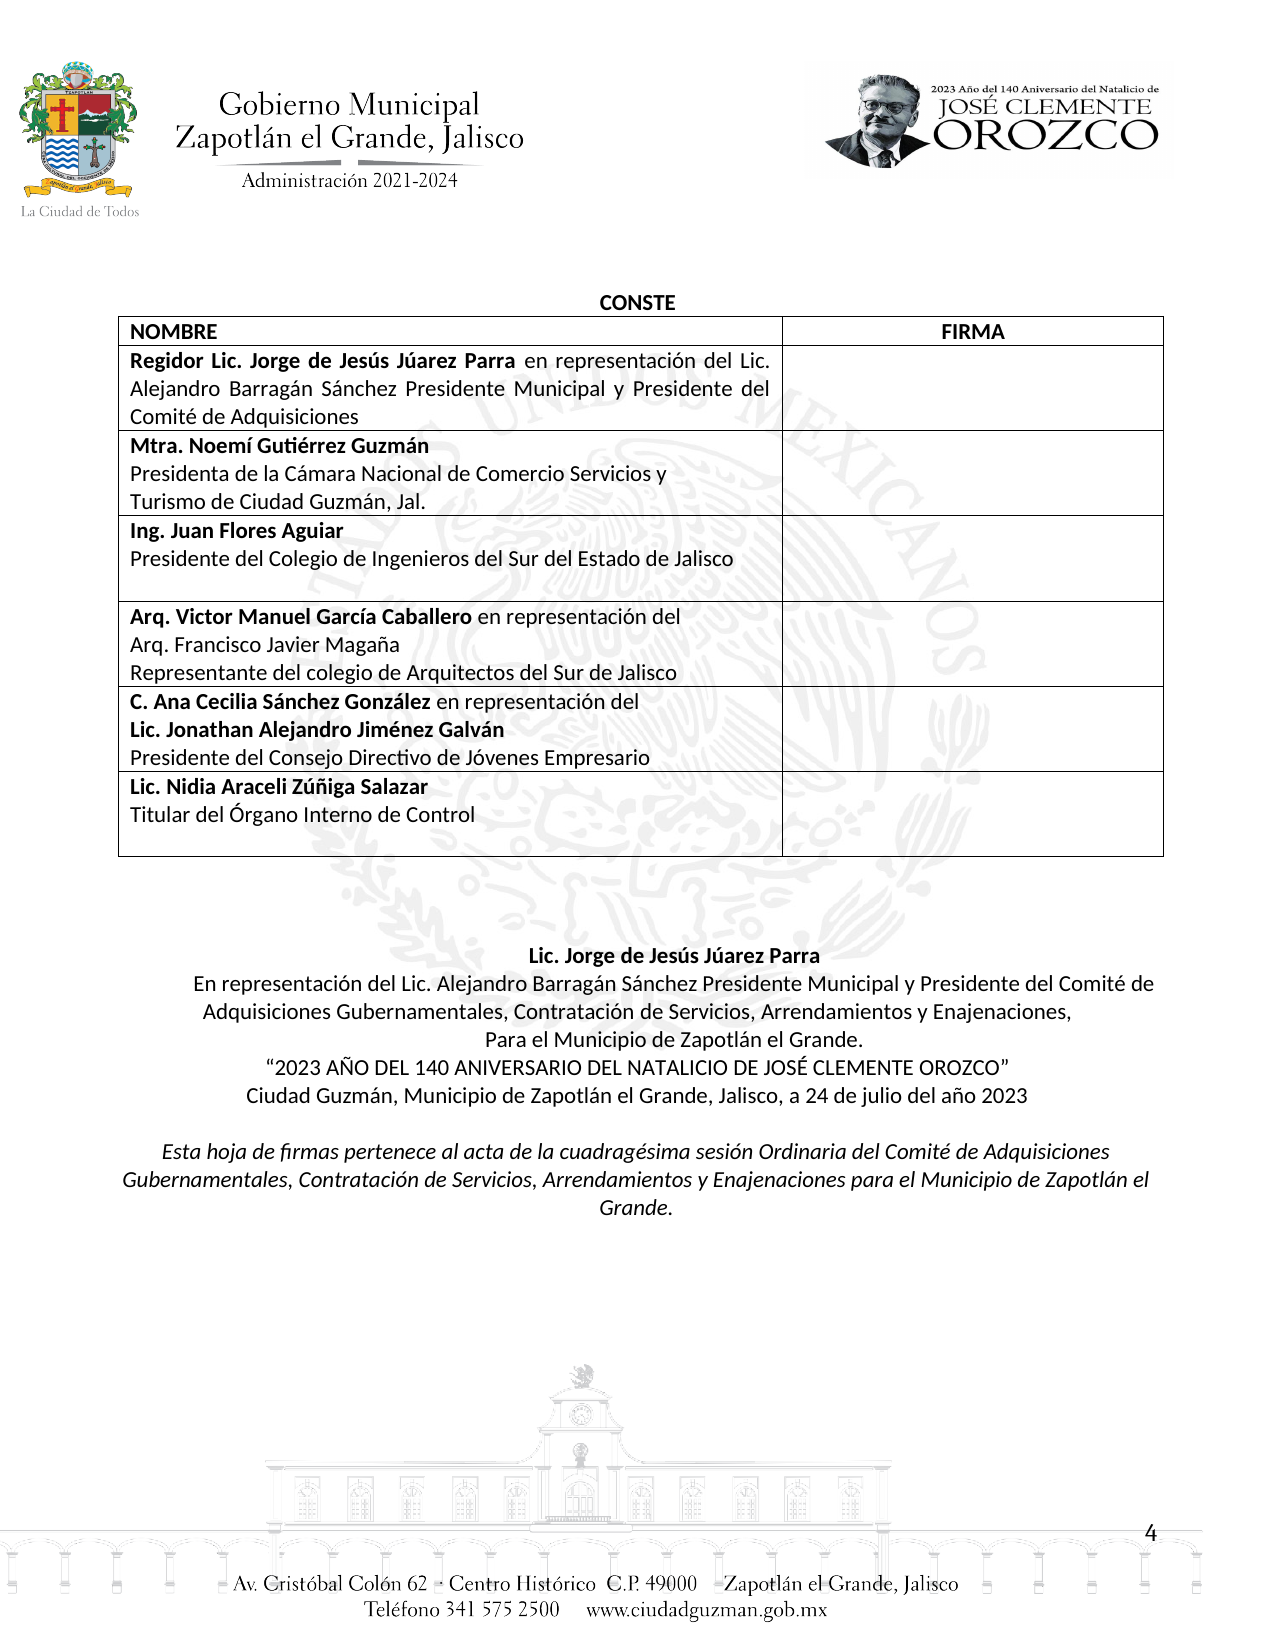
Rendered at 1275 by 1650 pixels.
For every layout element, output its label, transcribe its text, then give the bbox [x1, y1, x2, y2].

table_cell [783, 516, 1163, 601]
text Para el Municipio de Zapotlán el Grande. [118, 1025, 1157, 1053]
table_cell [783, 772, 1163, 856]
table_header FIRMA [783, 317, 1163, 345]
table_cell Lic. Nidia Araceli Zúñiga Salazar Titular del Órgano Interno de Control [119, 772, 782, 856]
table_cell [783, 431, 1163, 515]
text Ciudad Guzmán, Municipio de Zapotlán el Grande, Jalisco, a 24 de julio del año 2023 [118, 1081, 1157, 1109]
text Esta hoja de firmas pertenece al acta de la cuadragésima sesión Ordinaria del Comité de Adquisiciones Gubernamentales, Contratación de Servicios, Arrendamientos y Enajenaciones para el Municipio de Zapotlán el Grande. [118, 1137, 1157, 1221]
table_cell Regidor Lic. Jorge de Jesús Júarez Parra en representación del Lic. Alejandro Barragán Sánchez Presidente Municipal y Presidente del Comité de Adquisiciones [119, 346, 782, 430]
table_cell Ing. Juan Flores Aguiar Presidente del Colegio de Ingenieros del Sur del Estado de Jalisco [119, 516, 782, 601]
text “2023 AÑO DEL 140 ANIVERSARIO DEL NATALICIO DE JOSÉ CLEMENTE OROZCO” [118, 1053, 1157, 1081]
table_cell [783, 602, 1163, 686]
text Lic. Jorge de Jesús Júarez Parra [118, 941, 1157, 969]
table_cell Mtra. Noemí Gutiérrez Guzmán Presidenta de la Cámara Nacional de Comercio Servicios y Turismo de Ciudad Guzmán, Jal. [119, 431, 782, 515]
text CONSTE [118, 288, 1157, 316]
table_cell [783, 687, 1163, 771]
picture [0, 14, 1216, 1650]
table_cell Arq. Victor Manuel García Caballero en representación del Arq. Francisco Javier Magaña Representante del colegio de Arquitectos del Sur de Jalisco [119, 602, 782, 686]
table_header NOMBRE [119, 317, 782, 345]
text En representación del Lic. Alejandro Barragán Sánchez Presidente Municipal y Presidente del Comité de Adquisiciones Gubernamentales, Contratación de Servicios, Arrendamientos y Enajenaciones, [118, 969, 1157, 1025]
table_cell C. Ana Cecilia Sánchez González en representación del Lic. Jonathan Alejandro Jiménez Galván Presidente del Consejo Directivo de Jóvenes Empresario [119, 687, 782, 771]
table_cell [783, 346, 1163, 430]
